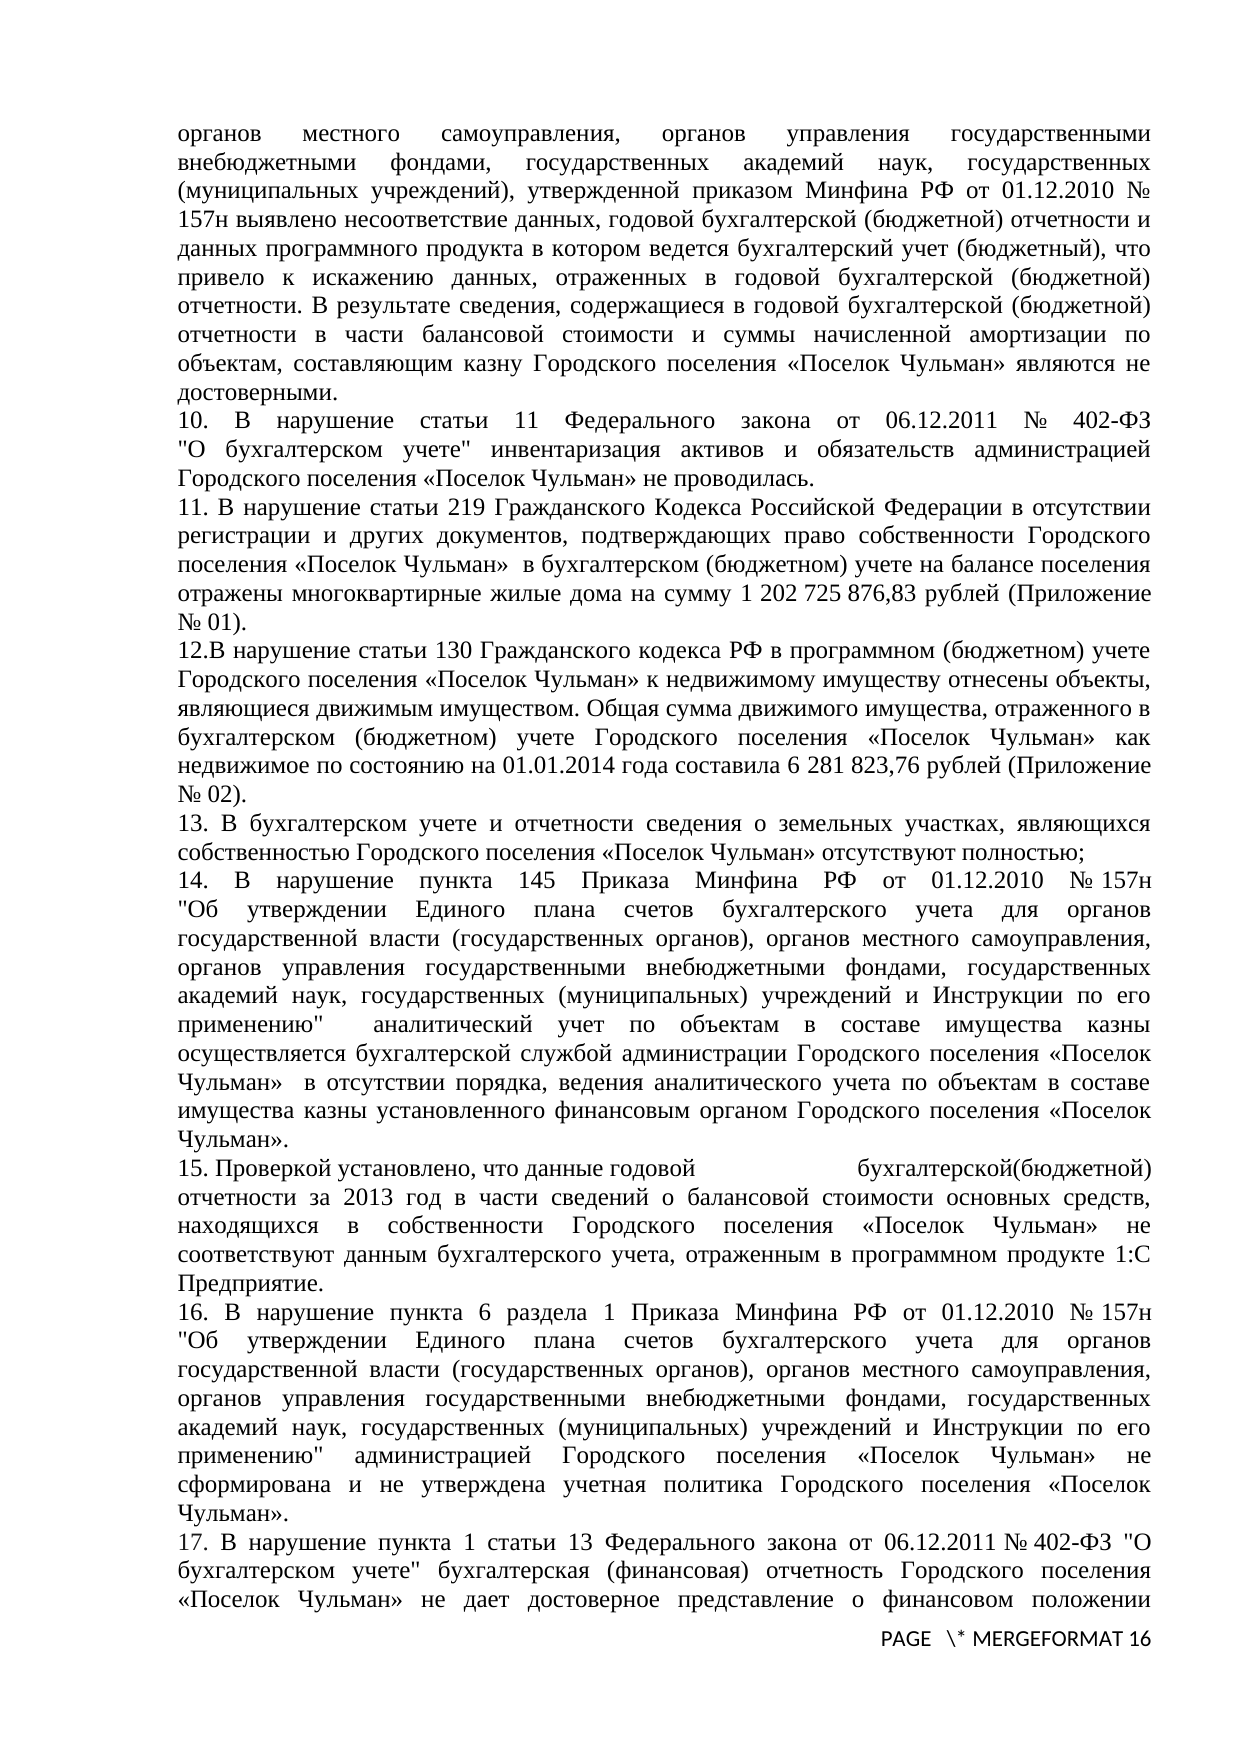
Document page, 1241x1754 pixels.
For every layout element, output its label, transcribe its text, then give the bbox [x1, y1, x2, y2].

text 10. В нарушение статьи 11 Федерального закона от 06.12.2011 № 402-ФЗ "О бухгалтерском учете" инвентаризация активов и обязательств администрацией Городского поселения «Поселок Чульман» не проводилась. [177, 406, 1152, 492]
text 15. Проверкой установлено, что данные годовой бухгалтерской(бюджетной) отчетности за 2013 год в части сведений о балансовой стоимости основных средств, находящихся в собственности Городского поселения «Поселок Чульман» не соответствуют данным бухгалтерского учета, отраженным в программном продукте 1:С Предприятие. [177, 1153, 1152, 1297]
text 16. В нарушение пункта 6 раздела 1 Приказа Минфина РФ от 01.12.2010 № 157н "Об утверждении Единого плана счетов бухгалтерского учета для органов государственной власти (государственных органов), органов местного самоуправления, органов управления государственными внебюджетными фондами, государственных академий наук, государственных (муниципальных) учреждений и Инструкции по его применению" администрацией Городского поселения «Поселок Чульман» не сформирована и не утверждена учетная политика Городского поселения «Поселок Чульман». [177, 1297, 1152, 1527]
text 13. В бухгалтерском учете и отчетности сведения о земельных участках, являющихся собственностью Городского поселения «Поселок Чульман» отсутствуют полностью; [177, 808, 1152, 866]
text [177, 1527, 1152, 1613]
text 12.В нарушение статьи 130 Гражданского кодекса РФ в программном (бюджетном) учете Городского поселения «Поселок Чульман» к недвижимому имуществу отнесены объекты, являющиеся движимым имуществом. Общая сумма движимого имущества, отраженного в бухгалтерском (бюджетном) учете Городского поселения «Поселок Чульман» как недвижимое по состоянию на 01.01.2014 года составила 6 281 823,76 рублей (Приложение № 02). [177, 636, 1152, 808]
text 11. В нарушение статьи 219 Гражданского Кодекса Российской Федерации в отсутствии регистрации и других документов, подтверждающих право собственности Городского поселения «Поселок Чульман» в бухгалтерском (бюджетном) учете на балансе поселения отражены многоквартирные жилые дома на сумму 1 202 725 876,83 рублей (Приложение № 01). [177, 492, 1152, 636]
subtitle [177, 118, 1152, 406]
text 14. В нарушение пункта 145 Приказа Минфина РФ от 01.12.2010 № 157н "Об утверждении Единого плана счетов бухгалтерского учета для органов государственной власти (государственных органов), органов местного самоуправления, органов управления государственными внебюджетными фондами, государственных академий наук, государственных (муниципальных) учреждений и Инструкции по его применению" аналитический учет по объектам в составе имущества казны осуществляется бухгалтерской службой администрации Городского поселения «Поселок Чульман» в отсутствии порядка, ведения аналитического учета по объектам в составе имущества казны установленного финансовым органом Городского поселения «Поселок Чульман». [177, 866, 1152, 1153]
